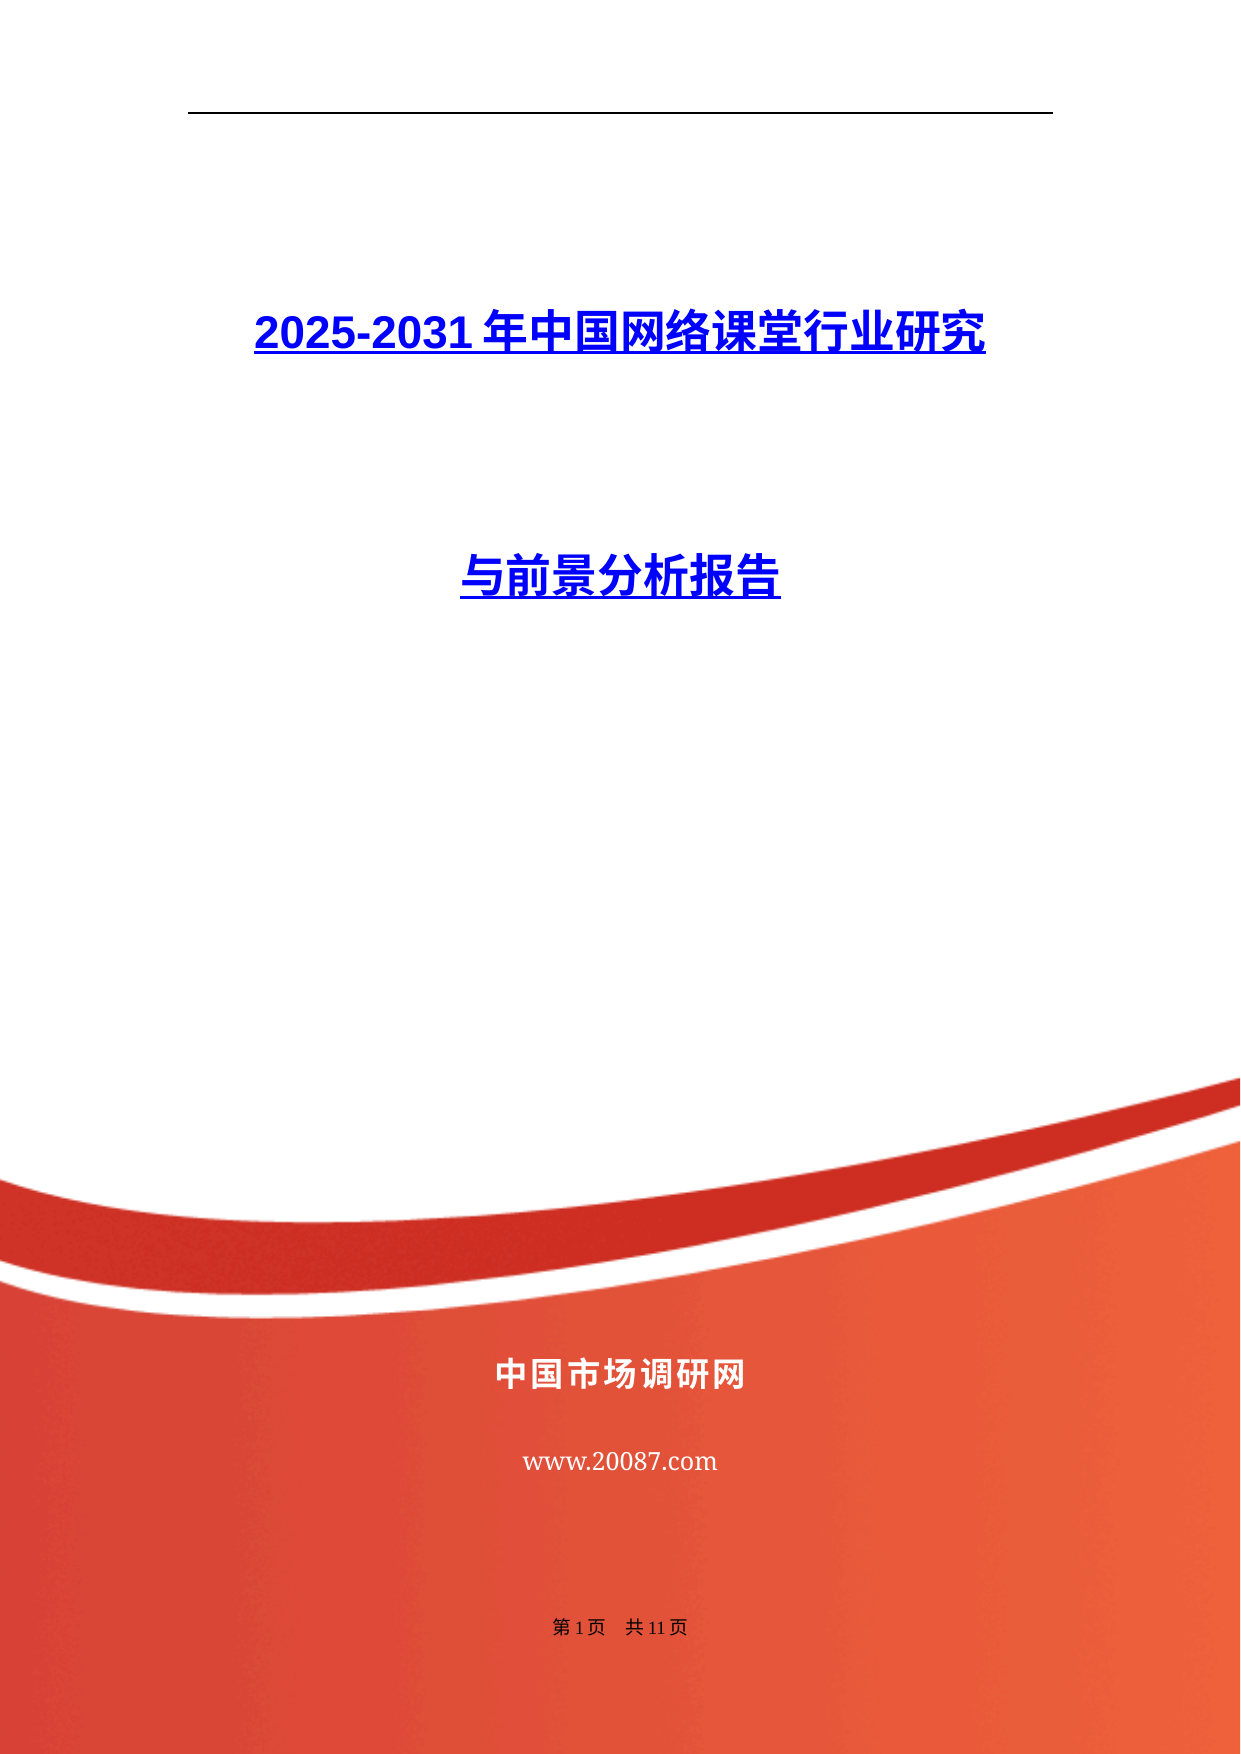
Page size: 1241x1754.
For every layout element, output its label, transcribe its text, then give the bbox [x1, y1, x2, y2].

table_header 2025-2031年中国网络课堂行业研究与前景分析报告 [188, 207, 1053, 773]
text www.20087.com [187, 1428, 1053, 1493]
subtitle 中国市场调研网 [187, 1339, 1053, 1404]
picture [0, 1006, 1241, 1754]
